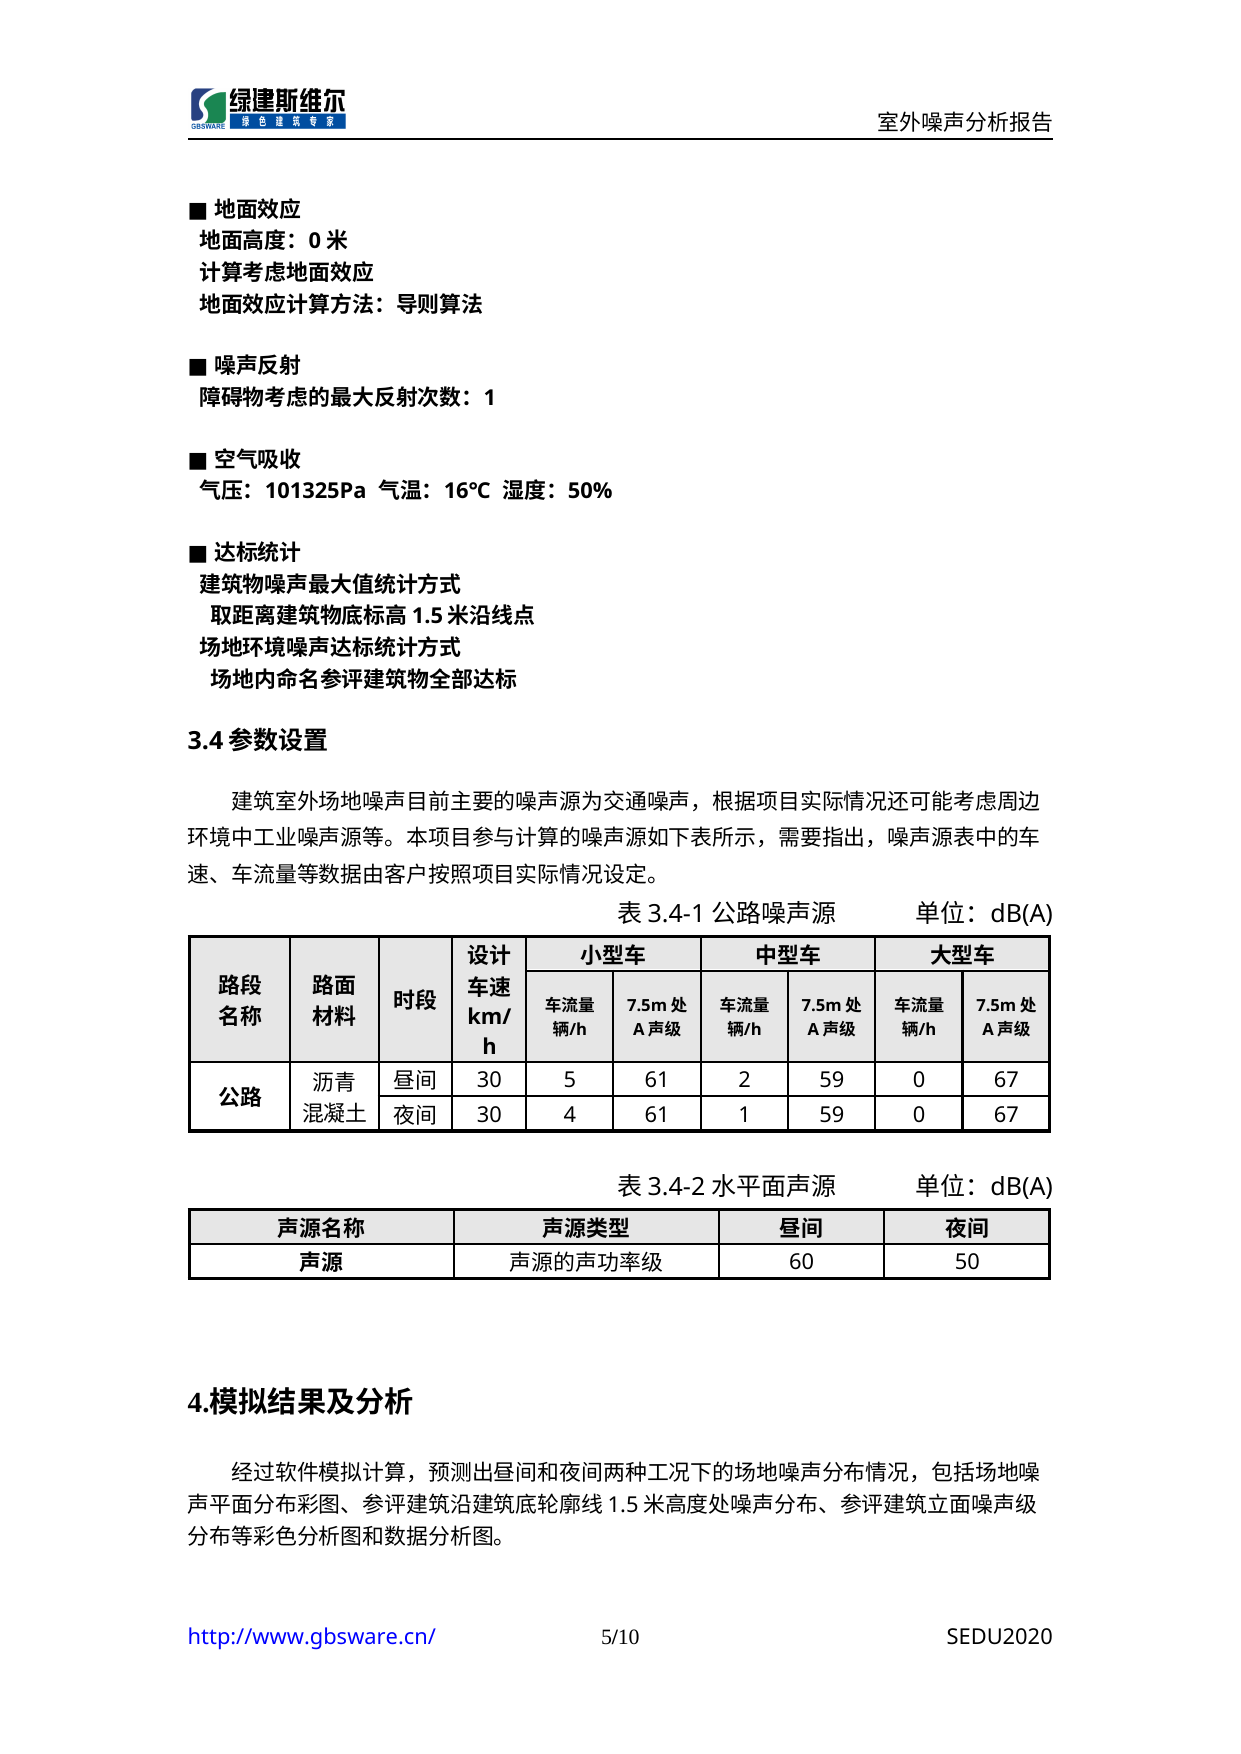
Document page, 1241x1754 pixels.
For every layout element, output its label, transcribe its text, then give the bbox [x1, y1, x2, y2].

text 气压：101325Pa 气温：16℃ 湿度：50% [187, 473, 1053, 505]
table_cell 59 [789, 1063, 874, 1094]
table_cell 50 [885, 1245, 1048, 1277]
table_cell 4 [527, 1097, 612, 1129]
table_header 大型车 [876, 938, 1048, 969]
table_cell 7.5m处 A声级 [614, 972, 700, 1061]
table_cell 2 [702, 1063, 787, 1094]
text 经过软件模拟计算，预测出昼间和夜间两种工况下的场地噪声分布情况，包括场地噪声平面分布彩图、参评建筑沿建筑底轮廓线1.5米高度处噪声分布、参评建筑立面噪声级分布等彩色分析图和数据分析图。 [187, 1455, 1053, 1551]
text 计算考虑地面效应 [187, 255, 1053, 287]
table_cell 60 [720, 1245, 883, 1277]
table_header 声源类型 [455, 1211, 718, 1243]
table_header 昼间 [720, 1211, 883, 1243]
table_header 声源名称 [191, 1211, 453, 1243]
text 建筑物噪声最大值统计方式 [187, 567, 1053, 598]
table_cell 夜间 [380, 1097, 451, 1129]
table_cell 67 [964, 1097, 1048, 1129]
subtitle 4.模拟结果及分析 [187, 1379, 1053, 1421]
text 场地环境噪声达标统计方式 [187, 630, 1053, 662]
table_header 设计 车速 km/h [453, 938, 525, 1061]
text 建筑室外场地噪声目前主要的噪声源为交通噪声，根据项目实际情况还可能考虑周边环境中工业噪声源等。本项目参与计算的噪声源如下表所示，需要指出，噪声源表中的车速、车流量等数据由客户按照项目实际情况设定。 [187, 784, 1053, 888]
table_cell 沥青 混凝土 [291, 1063, 378, 1129]
table_cell 61 [614, 1063, 700, 1094]
table_cell 车流量 辆/h [876, 972, 961, 1061]
table_header 时段 [380, 938, 451, 1061]
text ■ 噪声反射 [187, 348, 1053, 380]
text 障碍物考虑的最大反射次数：1 [187, 380, 1053, 412]
text 表3.4-1 公路噪声源 单位：dB(A) [187, 893, 1053, 929]
text ■ 地面效应 [187, 192, 1053, 223]
text 地面高度：0 米 [187, 223, 1053, 255]
table_header 路面 材料 [291, 938, 378, 1061]
table_cell 67 [964, 1063, 1048, 1094]
table_cell 7.5m处 A声级 [964, 972, 1048, 1061]
text ■ 达标统计 [187, 535, 1053, 567]
table_cell 30 [453, 1063, 525, 1094]
table_cell 0 [876, 1063, 961, 1094]
text 表3.4-2 水平面声源 单位：dB(A) [187, 1167, 1053, 1203]
table_cell 7.5m处 A声级 [789, 972, 874, 1061]
text 场地内命名参评建筑物全部达标 [187, 662, 1053, 694]
table_cell 昼间 [380, 1063, 451, 1094]
table_cell 61 [614, 1097, 700, 1129]
table_cell 1 [702, 1097, 787, 1129]
text 地面效应计算方法：导则算法 [187, 287, 1053, 319]
table_cell 5 [527, 1063, 612, 1094]
table_cell 59 [789, 1097, 874, 1129]
table_header 中型车 [702, 938, 874, 969]
table_cell 30 [453, 1097, 525, 1129]
text ■ 空气吸收 [187, 442, 1053, 473]
table_cell 公路 [191, 1063, 289, 1129]
table_cell 车流量 辆/h [527, 972, 612, 1061]
subtitle 3.4参数设置 [187, 721, 1053, 757]
picture [187, 88, 347, 130]
table_header 夜间 [885, 1211, 1048, 1243]
table_cell 声源 [191, 1245, 453, 1277]
table_header 路段 名称 [191, 938, 289, 1061]
table_cell 0 [876, 1097, 961, 1129]
table_cell 车流量 辆/h [702, 972, 787, 1061]
table_header 小型车 [527, 938, 700, 969]
text 取距离建筑物底标高1.5米沿线点 [187, 598, 1053, 630]
table_cell 声源的声功率级 [455, 1245, 718, 1277]
